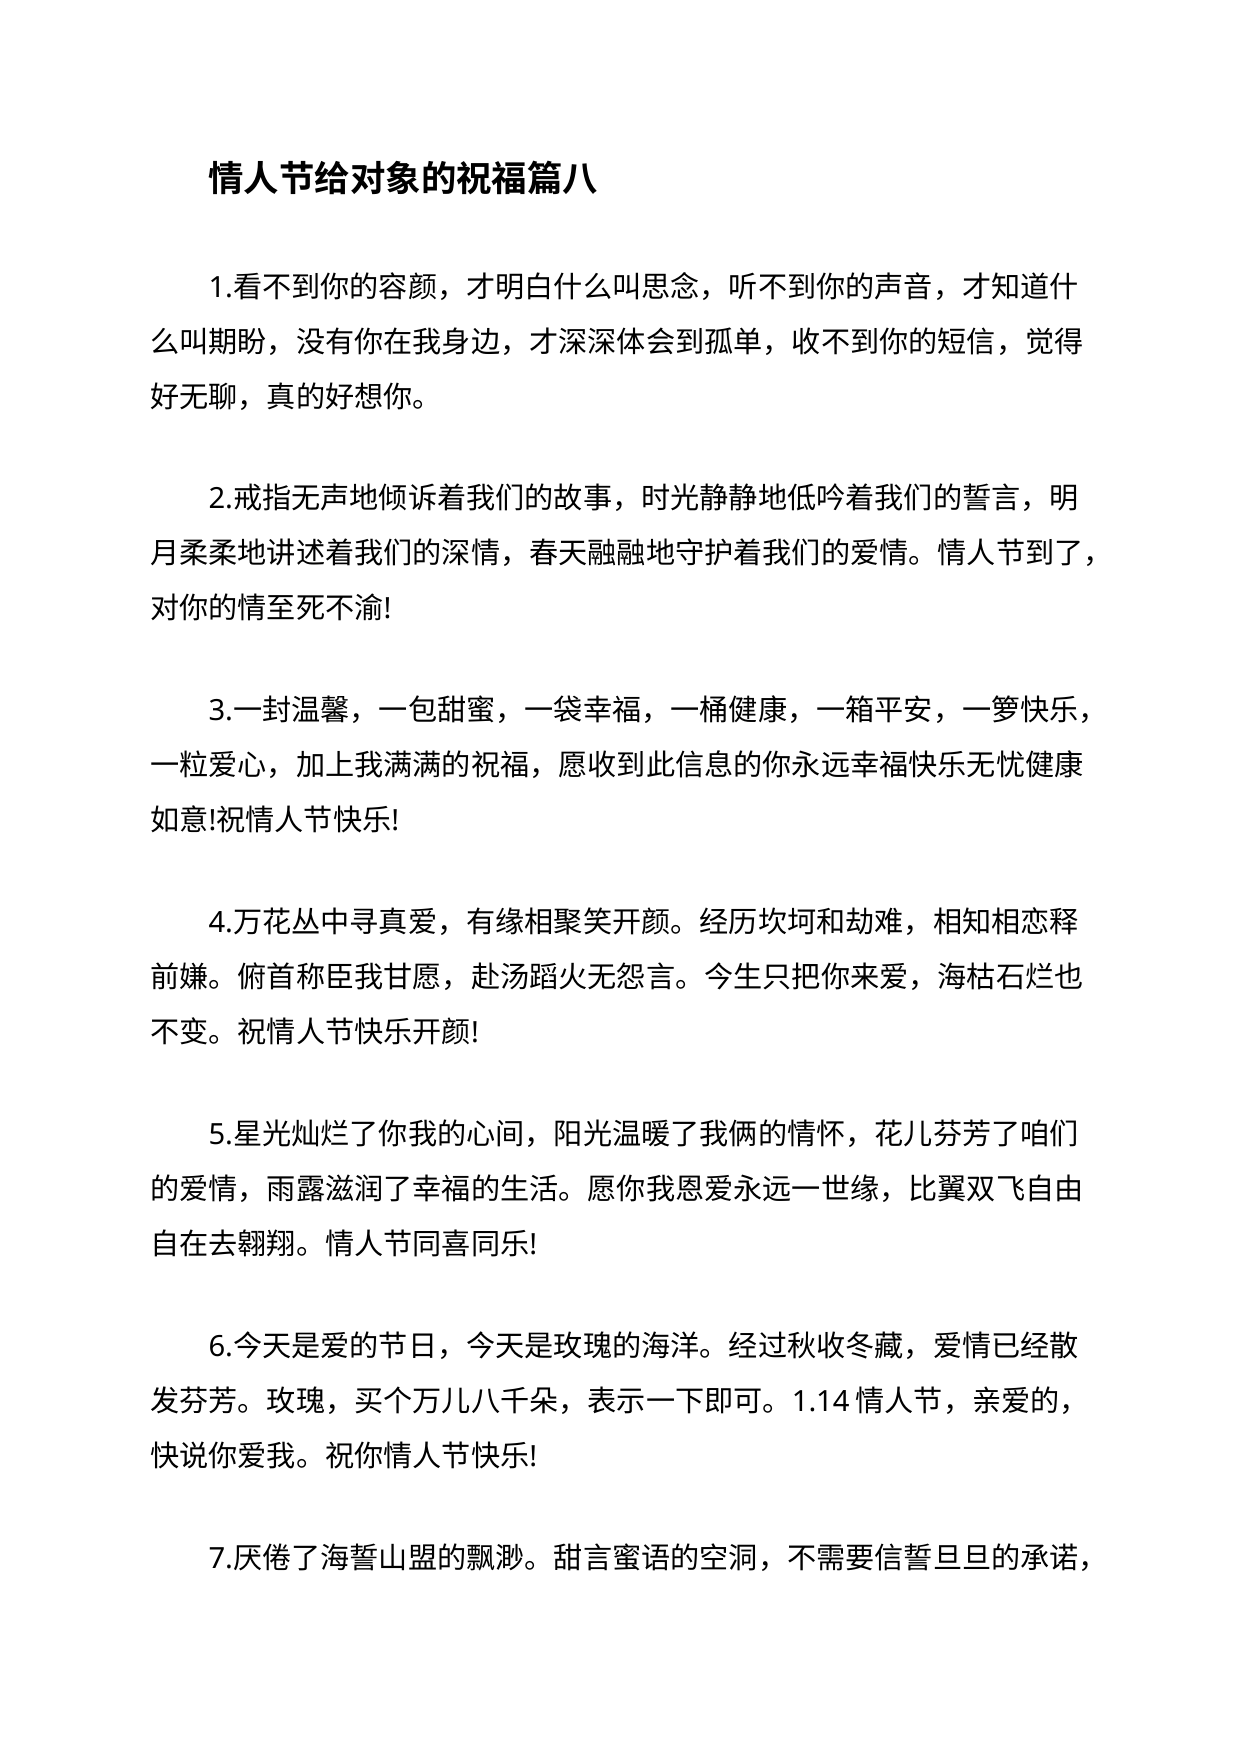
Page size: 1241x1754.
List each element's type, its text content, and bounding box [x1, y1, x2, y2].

text 1.看不到你的容颜，才明白什么叫思念，听不到你的声音，才知道什么叫期盼，没有你在我身边，才深深体会到孤单，收不到你的短信，觉得好无聊，真的好想你。 [150, 263, 1090, 416]
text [150, 1534, 1090, 1577]
text 情人节给对象的祝福篇八 [150, 150, 1090, 201]
text 3.一封温馨，一包甜蜜，一袋幸福，一桶健康，一箱平安，一箩快乐，一粒爱心，加上我满满的祝福，愿收到此信息的你永远幸福快乐无忧健康如意!祝情人节快乐! [150, 687, 1090, 839]
text 6.今天是爱的节日，今天是玫瑰的海洋。经过秋收冬藏，爱情已经散发芬芳。玫瑰，买个万儿八千朵，表示一下即可。1.14情人节，亲爱的，快说你爱我。祝你情人节快乐! [150, 1323, 1090, 1475]
text 5.星光灿烂了你我的心间，阳光温暖了我俩的情怀，花儿芬芳了咱们的爱情，雨露滋润了幸福的生活。愿你我恩爱永远一世缘，比翼双飞自由自在去翱翔。情人节同喜同乐! [150, 1111, 1090, 1263]
text 4.万花丛中寻真爱，有缘相聚笑开颜。经历坎坷和劫难，相知相恋释前嫌。俯首称臣我甘愿，赴汤蹈火无怨言。今生只把你来爱，海枯石烂也不变。祝情人节快乐开颜! [150, 899, 1090, 1051]
text 2.戒指无声地倾诉着我们的故事，时光静静地低吟着我们的誓言，明月柔柔地讲述着我们的深情，春天融融地守护着我们的爱情。情人节到了，对你的情至死不渝! [150, 475, 1090, 627]
